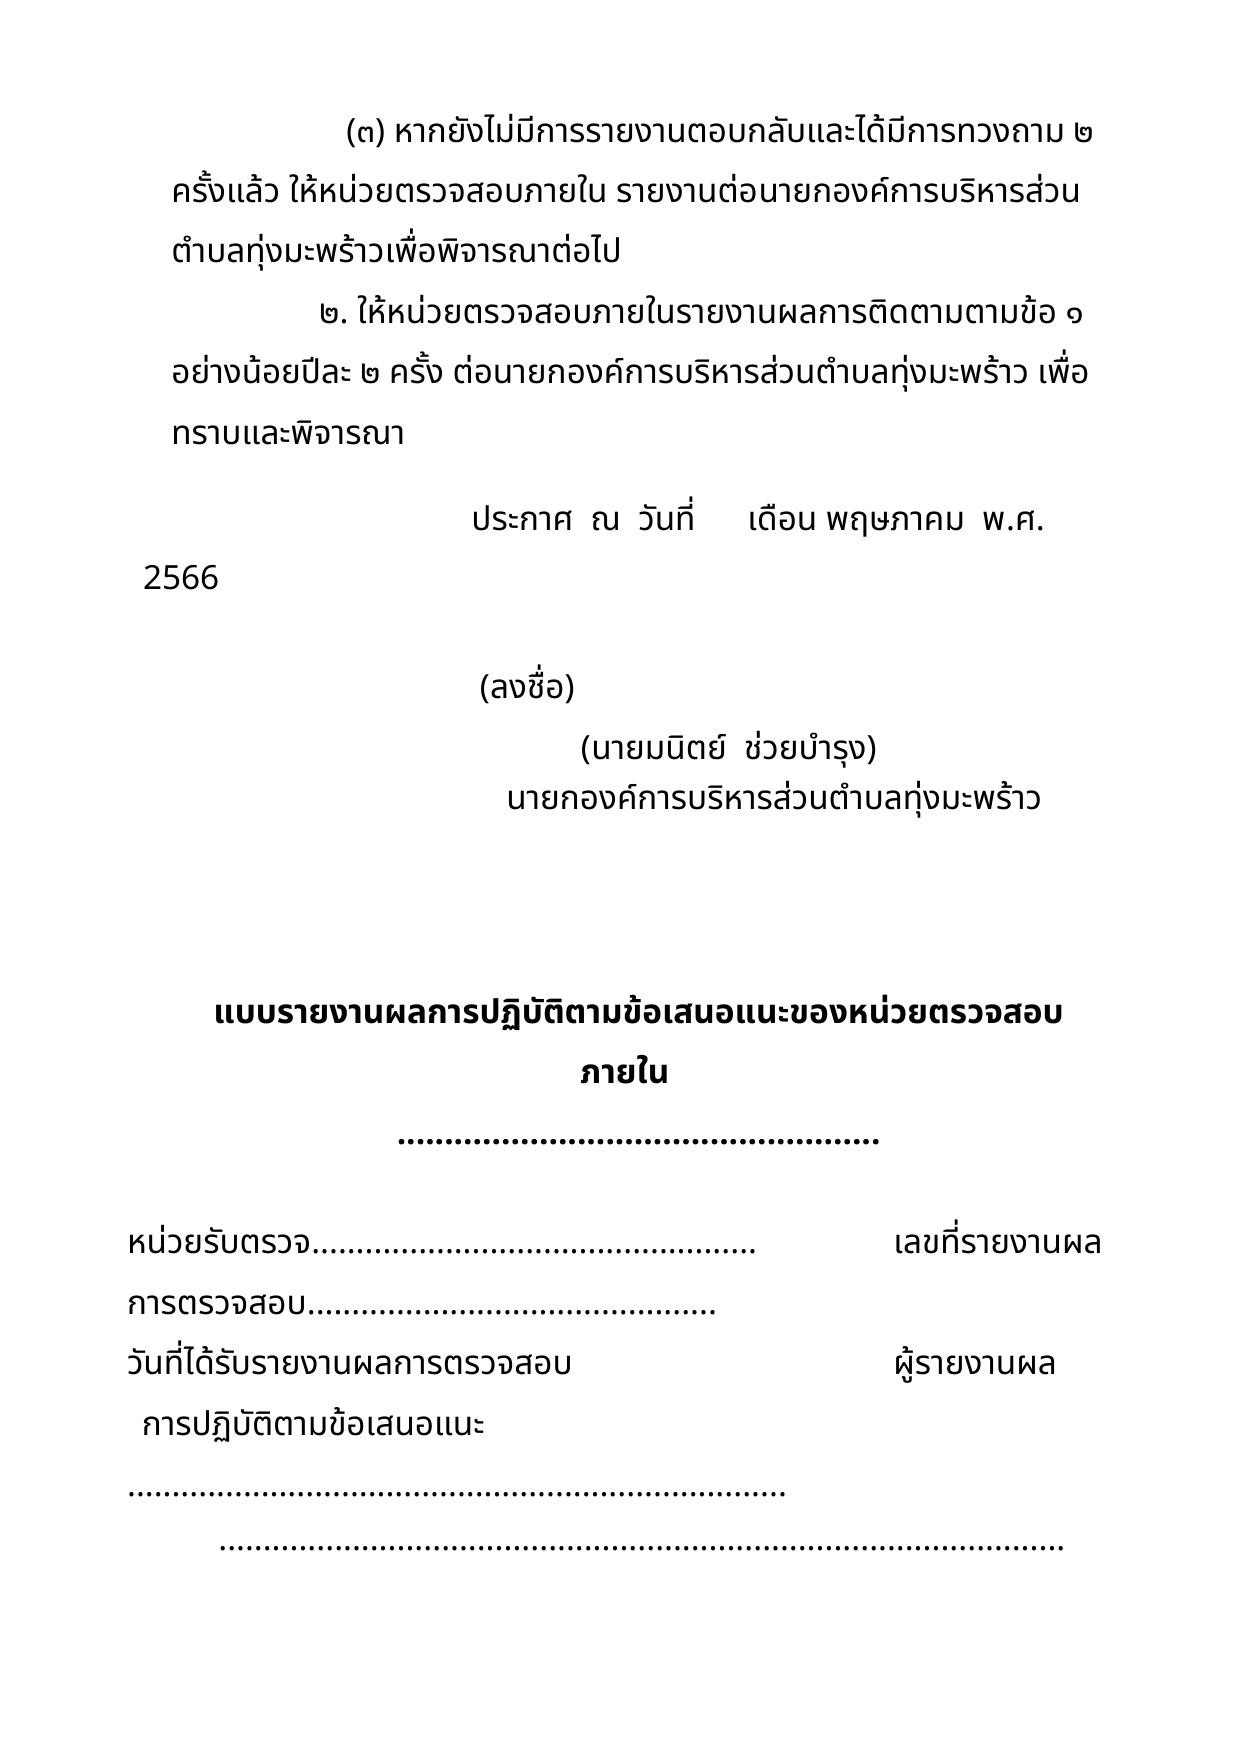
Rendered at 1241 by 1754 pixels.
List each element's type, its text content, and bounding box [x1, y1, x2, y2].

text นายกองค์การบริหารส่วนตำบลทุ่งมะพร้าว [396, 774, 1106, 825]
subtitle ประกาศ ณ วันที่ เดือน พฤษภาคม พ.ศ. 2566 [143, 494, 1106, 599]
text หน่วยรับตรวจ.................................................. เลขที่รายงานผลการตรวจสอบ.............................................. [127, 1218, 1106, 1329]
text (๓) หากยังไม่มีการรายงานตอบกลับและได้มีการทวงถาม ๒ ครั้งแล้ว ให้หน่วยตรวจสอบภายใน รายงานต่อนายกองค์การบริหารส่วนตำบลทุ่งมะพร้าวเพื่อพิจารณาต่อไป [171, 106, 1108, 278]
text .......................................................................... ............................................................................................... [127, 1460, 1106, 1560]
text แบบรายงานผลการปฏิบัติตามข้อเสนอแนะของหน่วยตรวจสอบภายใน [143, 988, 1106, 1099]
text (นายมนิตย์ ช่วยบำรุง) [546, 724, 1106, 774]
text วันที่ได้รับรายงานผลการตรวจสอบ ผู้รายงานผลการปฏิบัติตามข้อเสนอแนะ [127, 1339, 1106, 1450]
text (ลงชื่อ) [143, 663, 1106, 713]
text ๒. ให้หน่วยตรวจสอบภายในรายงานผลการติดตามตามข้อ ๑ อย่างน้อยปีละ ๒ ครั้ง ต่อนายกองค์การบริหารส่วนตำบลทุ่งมะพร้าว เพื่อทราบและพิจารณา [171, 288, 1116, 459]
text ................................................... [143, 1109, 1106, 1154]
